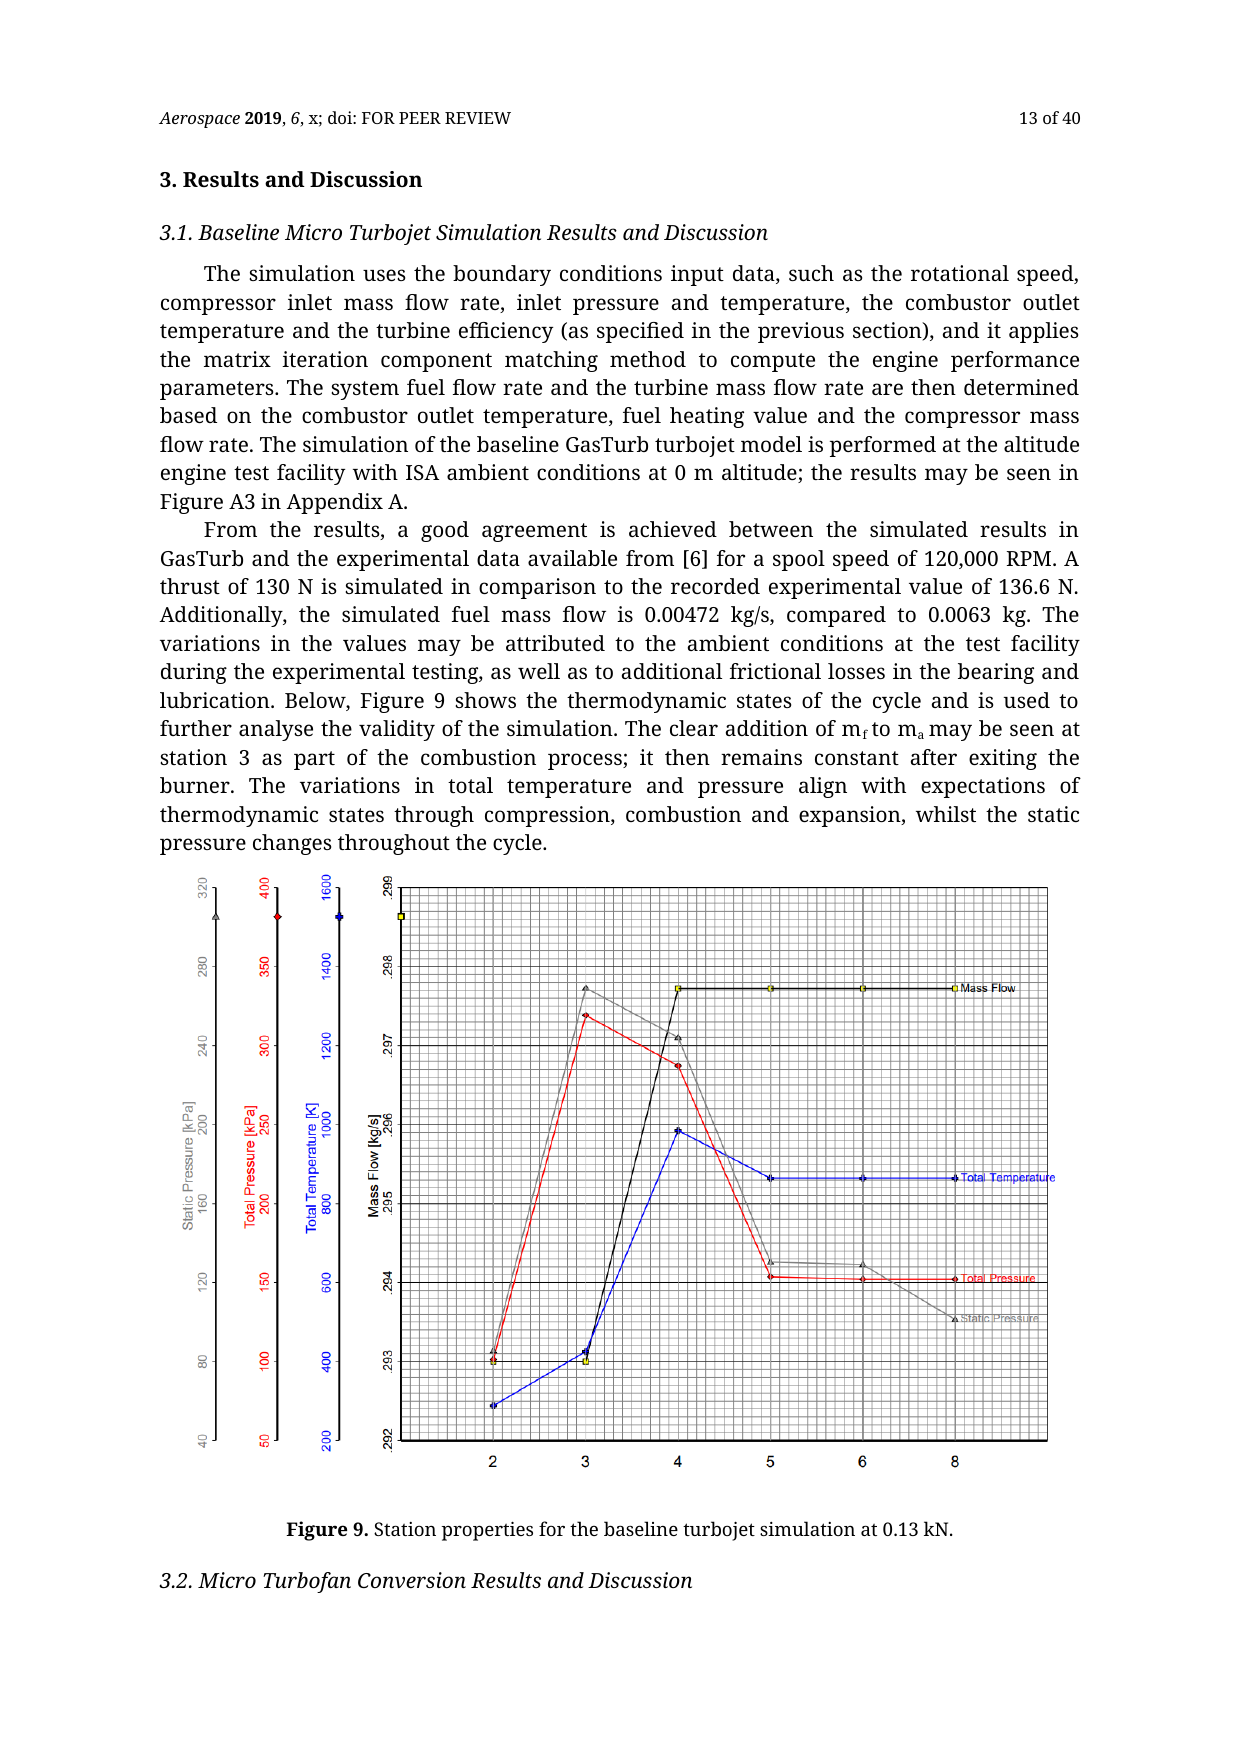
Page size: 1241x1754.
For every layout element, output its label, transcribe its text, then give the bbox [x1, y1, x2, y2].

text The simulation uses the boundary conditions input data, such as the rotational speed, compressor inlet mass flow rate, inlet pressure and temperature, the combustor outlet temperature and the turbine efficiency (as specified in the previous section), and it applies the matrix iteration component matching method to compute the engine performance parameters. The system fuel flow rate and the turbine mass flow rate are then determined based on the combustor outlet temperature, fuel heating value and the compressor mass flow rate. The simulation of the baseline GasTurb turbojet model is performed at the altitude engine test facility with ISA ambient conditions at 0 m altitude; the results may be seen in Figure A3 in Appendix A. [159, 259, 1081, 515]
subtitle 3.2. Micro Turbofan Conversion Results and Discussion [159, 1566, 1081, 1595]
subtitle 3. Results and Discussion [159, 165, 1081, 193]
text Figure 9. Station properties for the baseline turbojet simulation at 0.13 kN. [204, 1514, 1036, 1541]
text From the results, a good agreement is achieved between the simulated results in GasTurb and the experimental data available from [6] for a spool speed of 120,000 RPM. A thrust of 130 N is simulated in comparison to the recorded experimental value of 136.6 N. Additionally, the simulated fuel mass flow is 0.00472 kg/s, compared to 0.0063 kg. The variations in the values may be attributed to the ambient conditions at the test facility during the experimental testing, as well as to additional frictional losses in the bearing and lubrication. Below, Figure 9 shows the thermodynamic states of the cycle and is used to further analyse the validity of the simulation. The clear addition of mf to ma may be seen at station 3 as part of the combustion process; it then remains constant after exiting the burner. The variations in total temperature and pressure align with expectations of thermodynamic states through compression, combustion and expansion, whilst the static pressure changes throughout the cycle. [159, 515, 1081, 856]
subtitle 3.1. Baseline Micro Turbojet Simulation Results and Discussion [159, 218, 1081, 247]
picture [159, 856, 1081, 1496]
